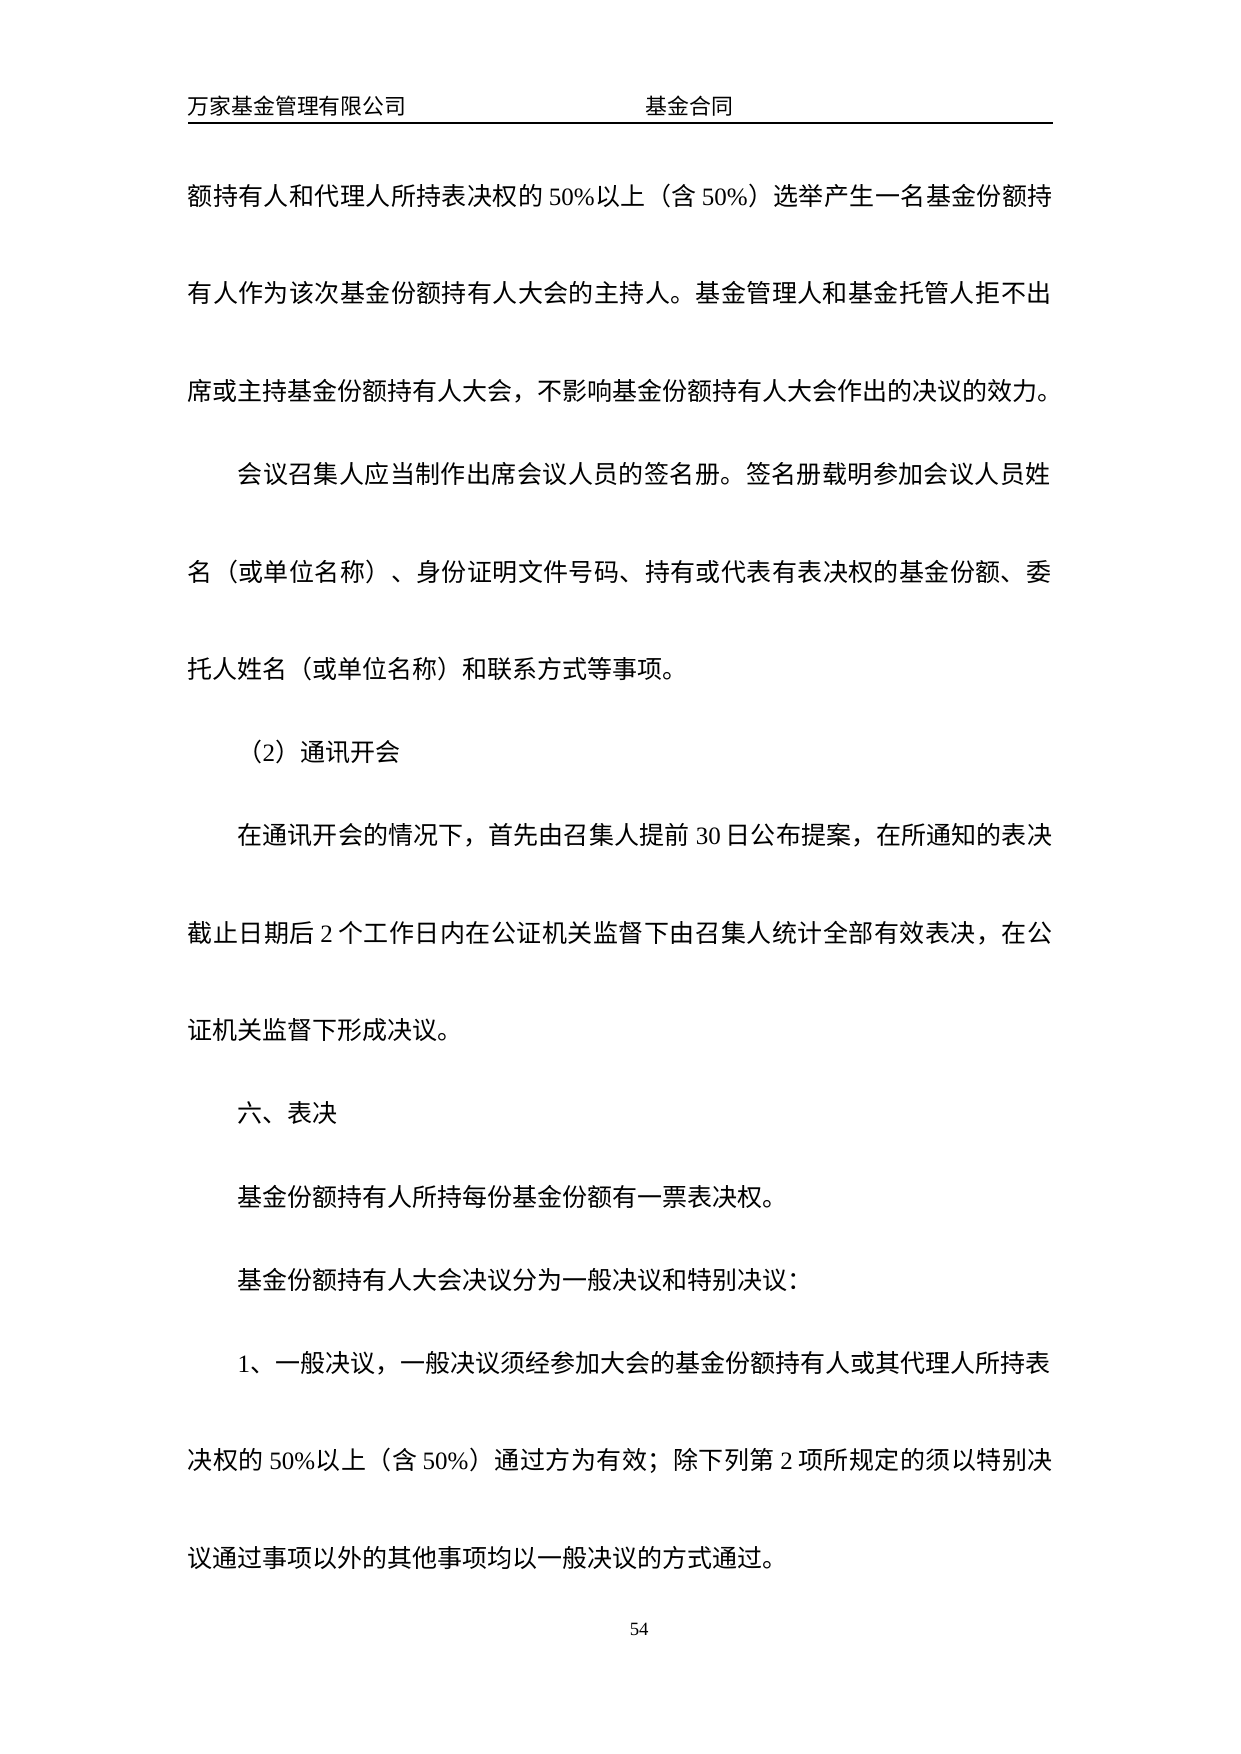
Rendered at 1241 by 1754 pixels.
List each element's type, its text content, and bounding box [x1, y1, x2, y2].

text 在通讯开会的情况下，首先由召集人提前30日公布提案，在所通知的表决截止日期后2个工作日内在公证机关监督下由召集人统计全部有效表决，在公证机关监督下形成决议。 [187, 801, 1053, 1061]
text 会议召集人应当制作出席会议人员的签名册。签名册载明参加会议人员姓名（或单位名称）、身份证明文件号码、持有或代表有表决权的基金份额、委托人姓名（或单位名称）和联系方式等事项。 [187, 440, 1053, 700]
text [187, 162, 1053, 422]
text 基金份额持有人所持每份基金份额有一票表决权。 [187, 1163, 1053, 1228]
text （2）通讯开会 [187, 718, 1053, 783]
subtitle 六、表决 [187, 1079, 1053, 1144]
text 1、一般决议，一般决议须经参加大会的基金份额持有人或其代理人所持表决权的50%以上（含50%）通过方为有效；除下列第2项所规定的须以特别决议通过事项以外的其他事项均以一般决议的方式通过。 [187, 1329, 1053, 1589]
text 基金份额持有人大会决议分为一般决议和特别决议： [187, 1246, 1053, 1311]
